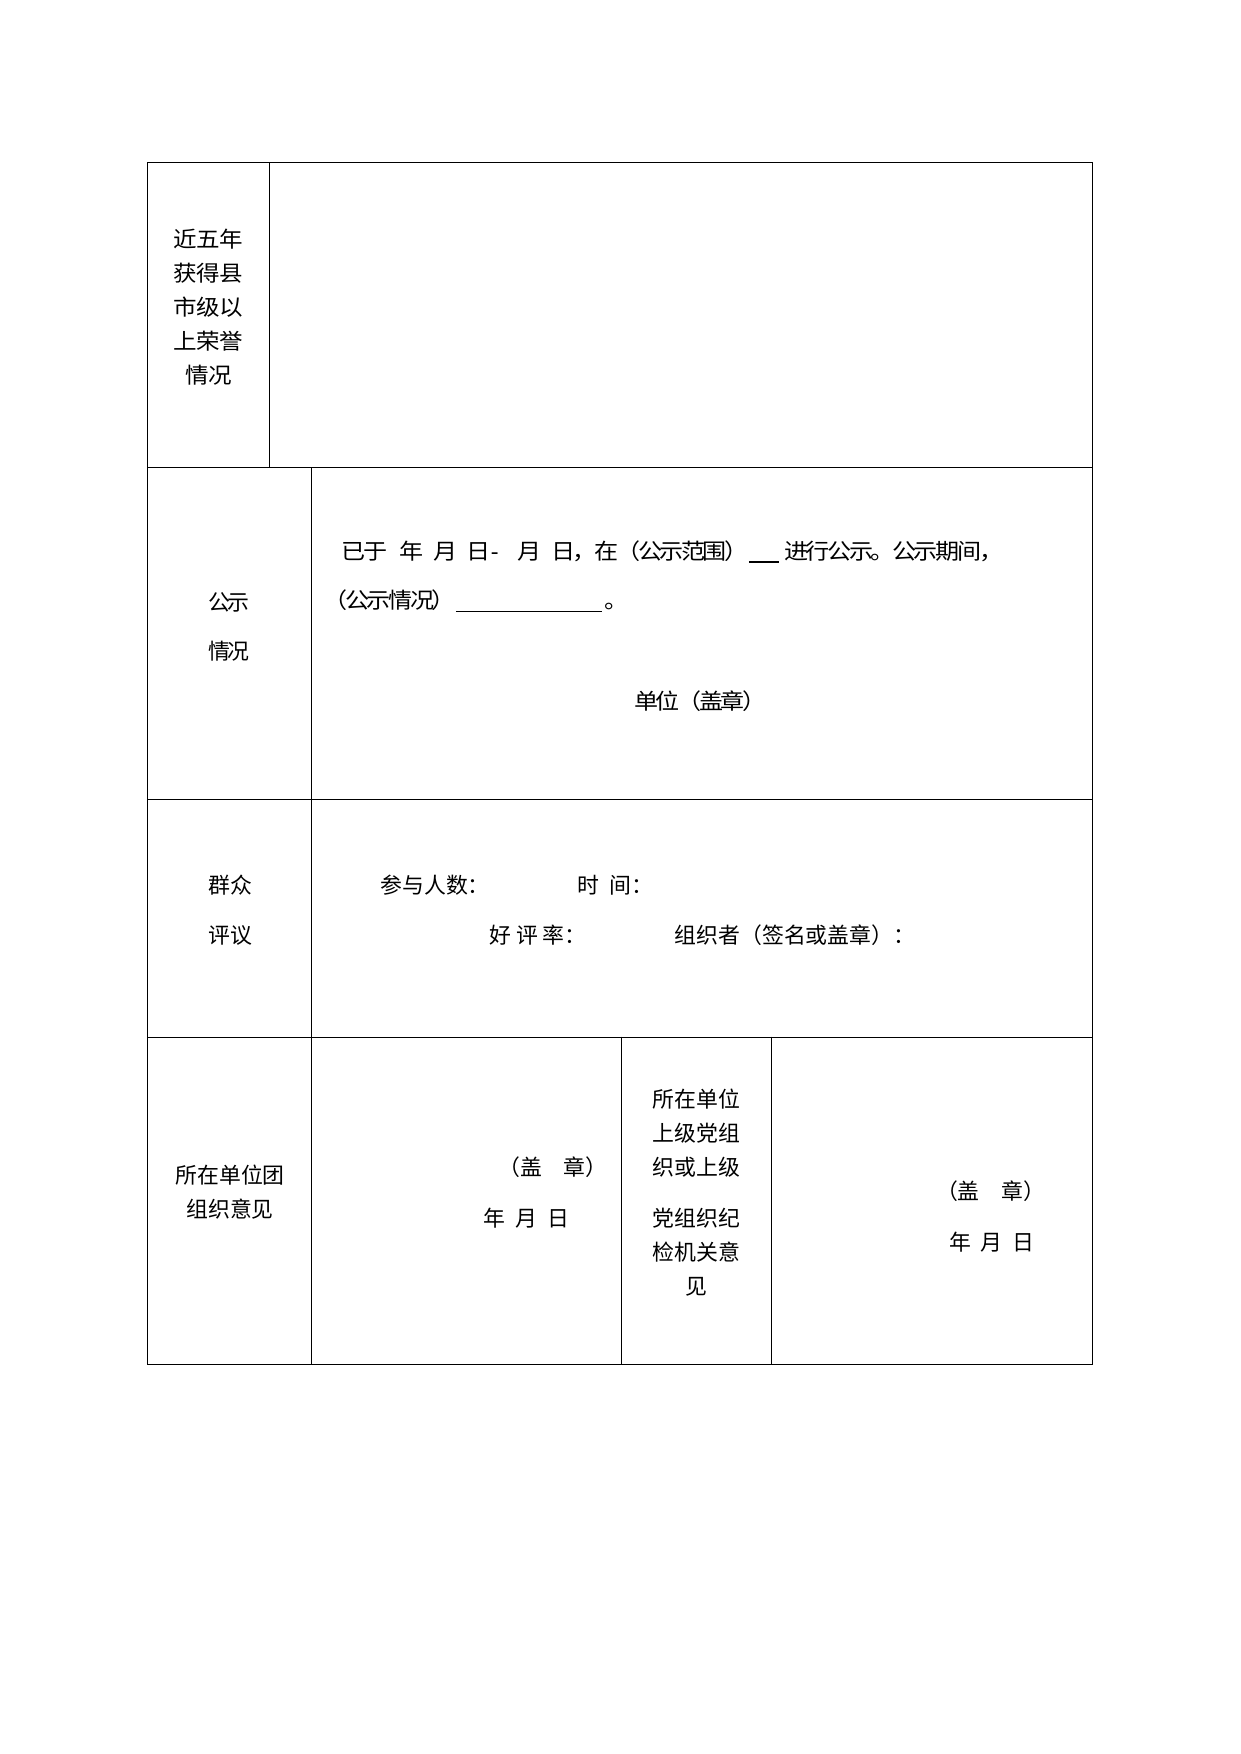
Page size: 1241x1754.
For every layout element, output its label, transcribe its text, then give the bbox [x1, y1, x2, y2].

table_cell （盖 章） 年 月 日 [772, 1038, 1092, 1363]
table_cell （盖 章） 年 月 日 [312, 1038, 621, 1363]
table_cell 公示 情况 [148, 468, 311, 799]
table_cell [270, 163, 1092, 467]
table_cell 已于 年 月 日- 月 日，在（公示范围） 进行公示。公示期间， （公示情况） 。 单位（盖章） [312, 468, 1092, 799]
table_cell 群众 评议 [148, 800, 311, 1037]
table_cell 所在单位团组织意见 [148, 1038, 311, 1363]
table_cell 所在单位上级党组织或上级 党组织纪检机关意见 [622, 1038, 771, 1363]
table_cell 近五年获得县市级以上荣誉情况 [148, 163, 269, 467]
table_cell 参与人数： 时 间： 好 评 率： 组织者（签名或盖章）： [312, 800, 1092, 1037]
